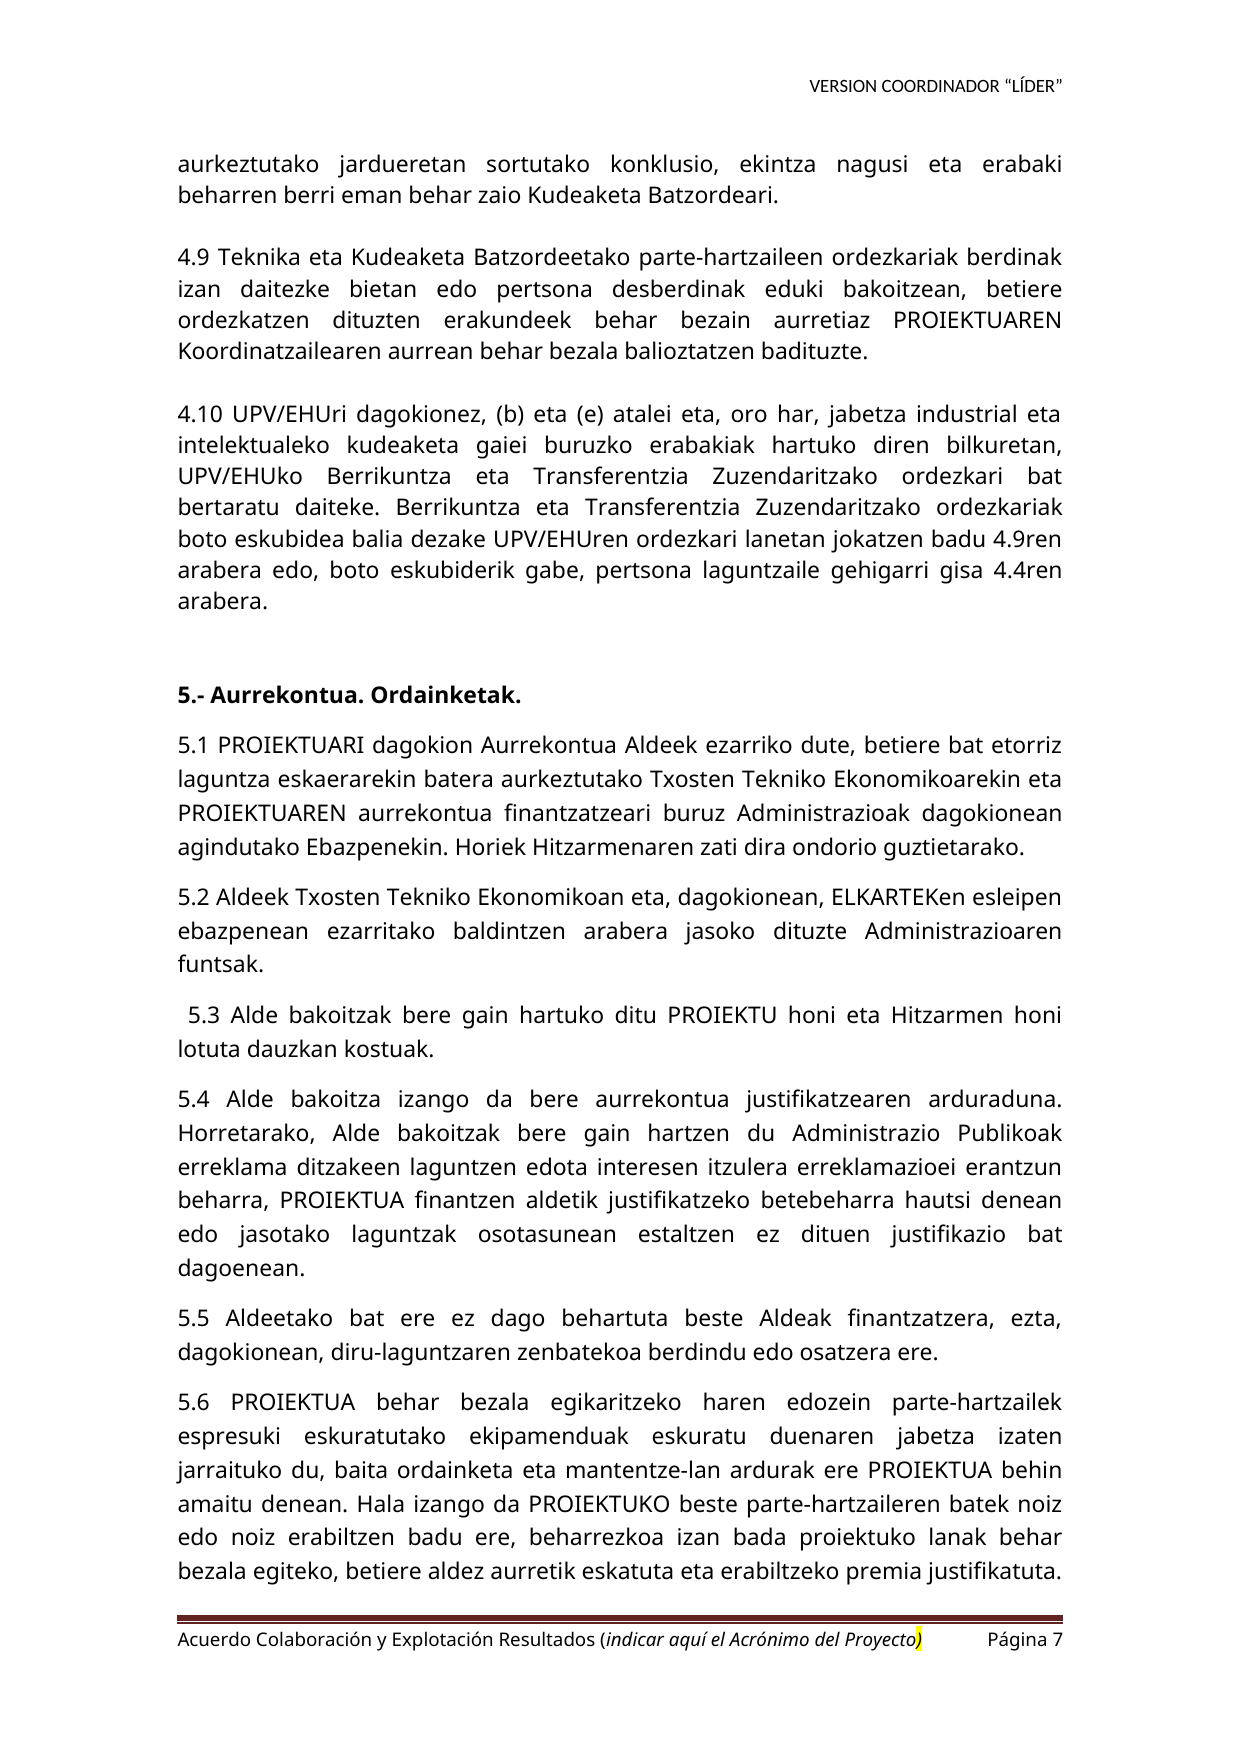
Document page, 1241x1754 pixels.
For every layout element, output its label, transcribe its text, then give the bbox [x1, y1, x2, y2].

text 5.3 Alde bakoitzak bere gain hartuko ditu PROIEKTU honi eta Hitzarmen honi lotuta dauzkan kostuak. [177, 999, 1063, 1064]
text 5.4 Alde bakoitza izango da bere aurrekontua justifikatzearen arduraduna. Horretarako, Alde bakoitzak bere gain hartzen du Administrazio Publikoak erreklama ditzakeen laguntzen edota interesen itzulera erreklamazioei erantzun beharra, PROIEKTUA finantzen aldetik justifikatzeko betebeharra hautsi denean edo jasotako laguntzak osotasunean estaltzen ez dituen justifikazio bat dagoenean. [177, 1083, 1063, 1283]
text 5.2 Aldeek Txosten Tekniko Ekonomikoan eta, dagokionean, ELKARTEKen esleipen ebazpenean ezarritako baldintzen arabera jasoko dituzte Administrazioaren funtsak. [177, 881, 1063, 980]
text 4.9 Teknika eta Kudeaketa Batzordeetako parte-hartzaileen ordezkariak berdinak izan daitezke bietan edo pertsona desberdinak eduki bakoitzean, betiere ordezkatzen dituzten erakundeek behar bezain aurretiaz PROIEKTUAREN Koordinatzailearen aurrean behar bezala balioztatzen badituzte. [177, 241, 1063, 366]
text 5.5 Aldeetako bat ere ez dago behartuta beste Aldeak finantzatzera, ezta, dagokionean, diru-laguntzaren zenbatekoa berdindu edo osatzera ere. [177, 1302, 1063, 1367]
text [177, 1386, 1063, 1586]
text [177, 148, 1063, 210]
text 5.1 PROIEKTUARI dagokion Aurrekontua Aldeek ezarriko dute, betiere bat etorriz laguntza eskaerarekin batera aurkeztutako Txosten Tekniko Ekonomikoarekin eta PROIEKTUAREN aurrekontua finantzatzeari buruz Administrazioak dagokionean agindutako Ebazpenekin. Horiek Hitzarmenaren zati dira ondorio guztietarako. [177, 729, 1063, 862]
text 4.10 UPV/EHUri dagokionez, (b) eta (e) atalei eta, oro har, jabetza industrial eta intelektualeko kudeaketa gaiei buruzko erabakiak hartuko diren bilkuretan, UPV/EHUko Berrikuntza eta Transferentzia Zuzendaritzako ordezkari bat bertaratu daiteke. Berrikuntza eta Transferentzia Zuzendaritzako ordezkariak boto eskubidea balia dezake UPV/EHUren ordezkari lanetan jokatzen badu 4.9ren arabera edo, boto eskubiderik gabe, pertsona laguntzaile gehigarri gisa 4.4ren arabera. [177, 398, 1063, 616]
text 5.- Aurrekontua. Ordainketak. [177, 679, 1063, 710]
